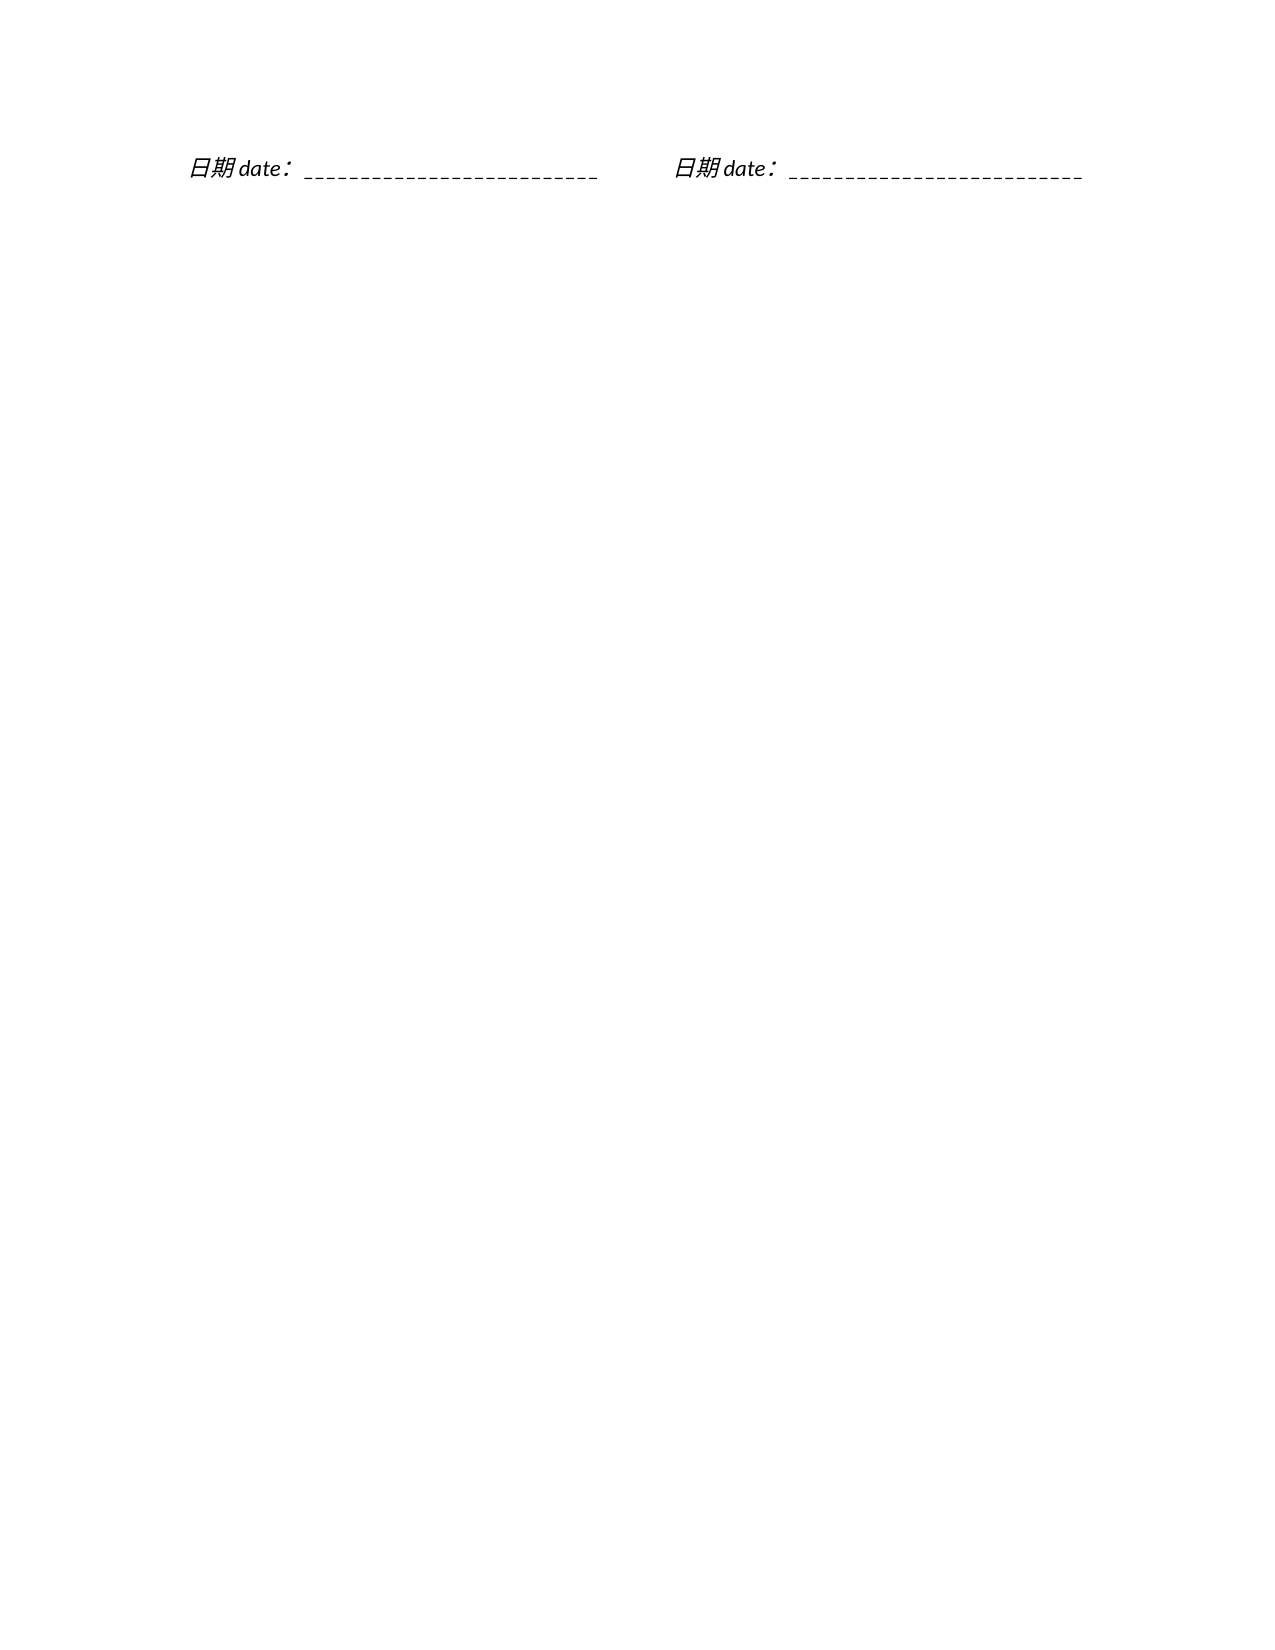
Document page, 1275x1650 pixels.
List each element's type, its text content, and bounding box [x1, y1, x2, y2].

text 日期 date：__________________________ 日期 date：__________________________ [187, 150, 1087, 183]
